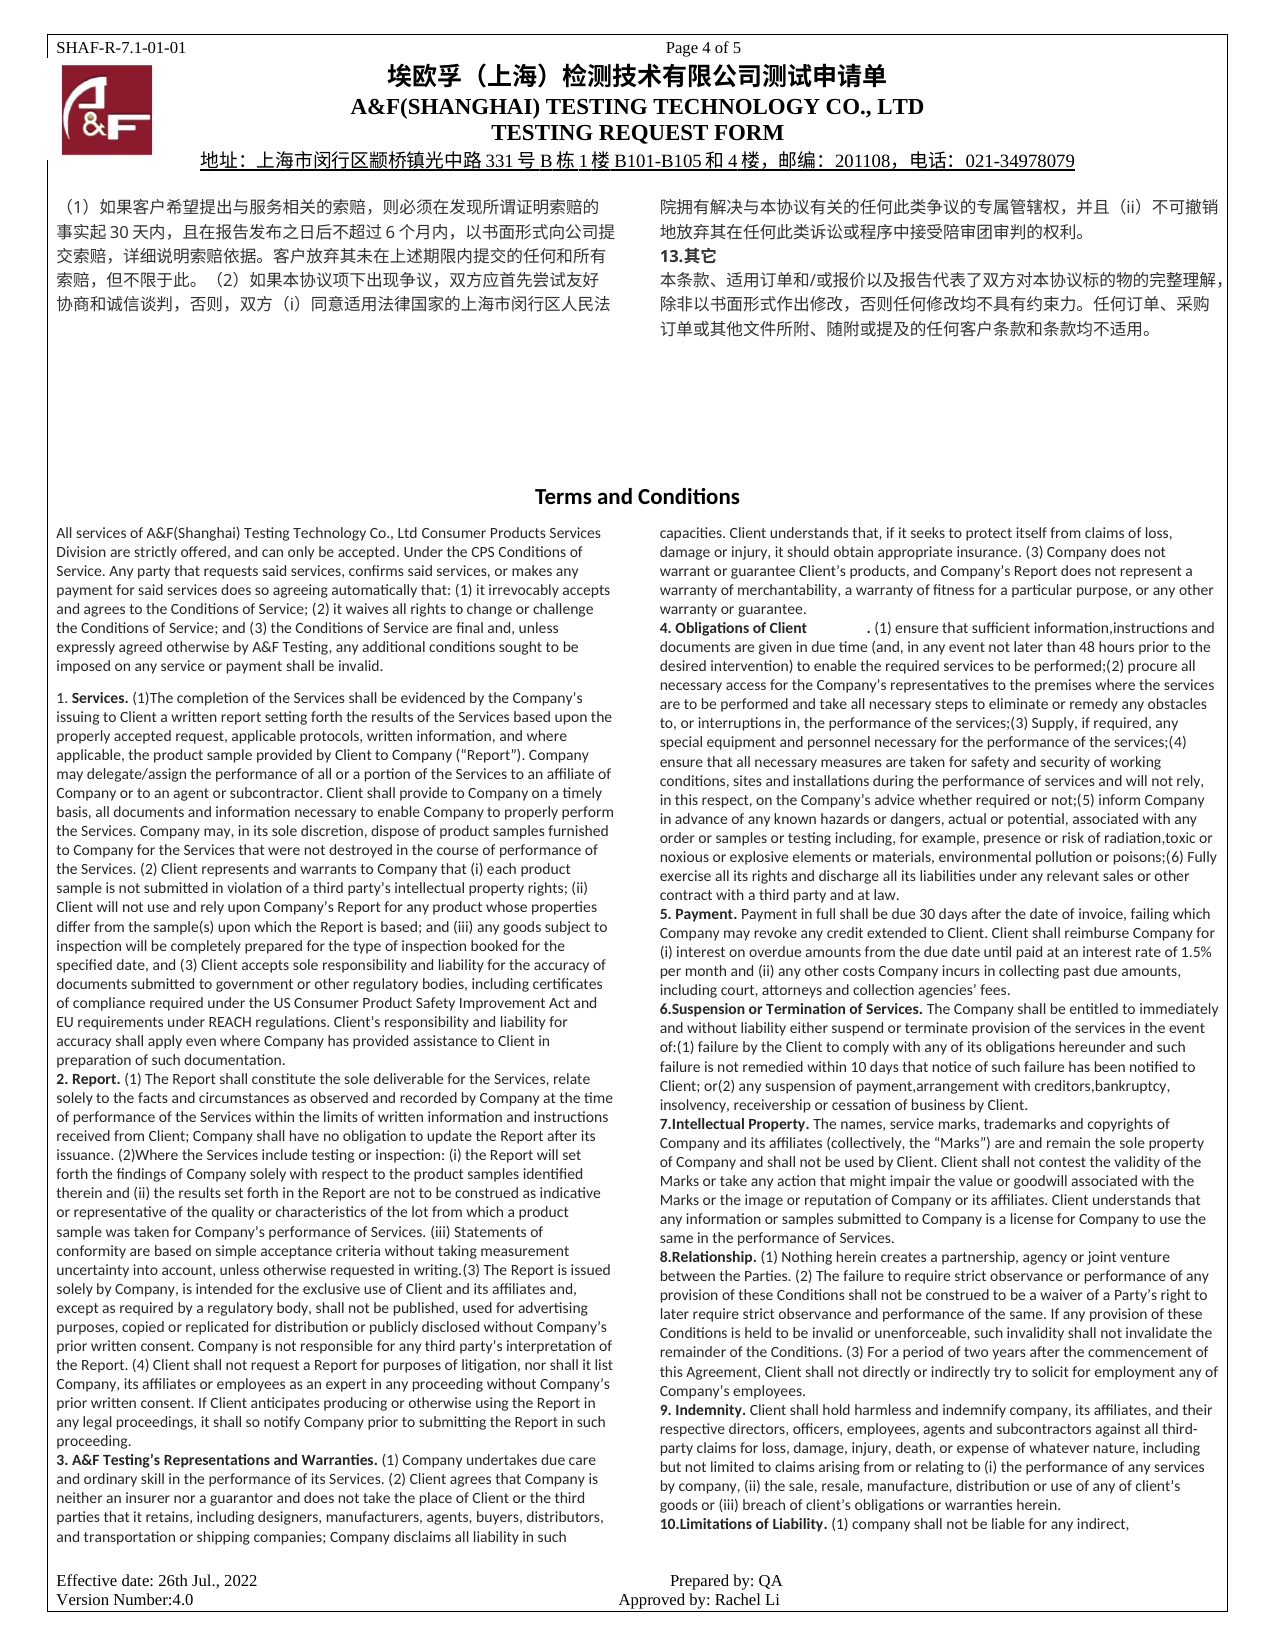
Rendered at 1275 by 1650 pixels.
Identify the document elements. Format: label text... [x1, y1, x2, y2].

list 本条款、适用订单和/或报价以及报告代表了双方对本协议标的物的完整理解，除非以书面形式作出修改，否则任何修改均不具有约束力。任何订单、采购订单或其他文件所附、随附或提及的任何客户条款和条款均不适用。 [659, 267, 1219, 340]
list 4. Obligations of Client . (1) ensure that sufficient information,instructions and documents are given in due time (and, in any event not later than 48 hours prior to the desired intervention) to enable the required services to be performed;(2) procure all necessary access for the Company’s representatives to the premises where the services are to be performed and take all necessary steps to eliminate or remedy any obstacles to, or interruptions in, the performance of the services;(3) Supply, if required, any special equipment and personnel necessary for the performance of the services;(4) ensure that all necessary measures are taken for safety and security of working conditions, sites and installations during the performance of services and will not rely, in this respect, on the Company’s advice whether required or not;(5) inform Company in advance of any known hazards or dangers, actual or potential, associated with any order or samples or testing including, for example, presence or risk of radiation,toxic or noxious or explosive elements or materials, environmental pollution or poisons;(6) Fully exercise all its rights and discharge all its liabilities under any relevant sales or other contract with a third party and at law. [659, 618, 1219, 904]
text 8.Relationship. (1) Nothing herein creates a partnership, agency or joint venture between the Parties. (2) The failure to require strict observance or performance of any provision of these Conditions shall not be construed to be a waiver of a Party’s right to later require strict observance and performance of the same. If any provision of these Conditions is held to be invalid or unenforceable, such invalidity shall not invalidate the remainder of the Conditions. (3) For a period of two years after the commencement of this Agreement, Client shall not directly or indirectly try to solicit for employment any of Company’s employees. [659, 1247, 1219, 1400]
list 6.Suspension or Termination of Services. The Company shall be entitled to immediately and without liability either suspend or terminate provision of the services in the event of:(1) failure by the Client to comply with any of its obligations hereunder and such failure is not remedied within 10 days that notice of such failure has been notified to Client; or(2) any suspension of payment,arrangement with creditors,bankruptcy, insolvency, receivership or cessation of business by Client. [659, 999, 1219, 1114]
title Terms and Conditions [56, 482, 1219, 511]
list 3. A&F Testing’s Representations and Warranties. (1) Company undertakes due care and ordinary skill in the performance of its Services. (2) Client agrees that Company is neither an insurer nor a guarantor and does not take the place of Client or the third parties that it retains, including designers, manufacturers, agents, buyers, distributors, and transportation or shipping companies; Company disclaims all liability in such capacities. Client understands that, if it seeks to protect itself from claims of loss, damage or injury, it should obtain appropriate insurance. (3) Company does not warrant or guarantee Client’s products, and Company’s Report does not represent a warranty of merchantability, a warranty of fitness for a particular purpose, or any other warranty or guarantee. [56, 1451, 615, 1546]
list Services. (1)The completion of the Services shall be evidenced by the Company’s issuing to Client a written report setting forth the results of the Services based upon the properly accepted request, applicable protocols, written information, and where applicable, the product sample provided by Client to Company (“Report”). Company may delegate/assign the performance of all or a portion of the Services to an affiliate of Company or to an agent or subcontractor. Client shall provide to Company on a timely basis, all documents and information necessary to enable Company to properly perform the Services. Company may, in its sole discretion, dispose of product samples furnished to Company for the Services that were not destroyed in the course of performance of the Services. (2) Client represents and warrants to Company that (i) each product sample is not submitted in violation of a third party’s intellectual property rights; (ii) Client will not use and rely upon Company’s Report for any product whose properties differ from the sample(s) upon which the Report is based; and (iii) any goods subject to inspection will be completely prepared for the type of inspection booked for the specified date, and (3) Client accepts sole responsibility and liability for the accuracy of documents submitted to government or other regulatory bodies, including certificates of compliance required under the US Consumer Product Safety Improvement Act and EU requirements under REACH regulations. Client’s responsibility and liability for accuracy shall apply even where Company has provided assistance to Client in preparation of such documentation. [56, 688, 615, 1069]
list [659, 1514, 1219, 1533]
list （1）如果客户希望提出与服务相关的索赔，则必须在发现所谓证明索赔的事实起30天内，且在报告发布之日后不超过6个月内，以书面形式向公司提交索赔，详细说明索赔依据。客户放弃其未在上述期限内提交的任何和所有索赔，但不限于此。（2）如果本协议项下出现争议，双方应首先尝试友好协商和诚信谈判，否则，双方（i）同意适用法律国家的上海市闵行区人民法院拥有解决与本协议有关的任何此类争议的专属管辖权，并且（ii）不可撤销地放弃其在任何此类诉讼或程序中接受陪审团审判的权利。 [56, 194, 615, 316]
list 3. A&F Testing’s Representations and Warranties. (1) Company undertakes due care and ordinary skill in the performance of its Services. (2) Client agrees that Company is neither an insurer nor a guarantor and does not take the place of Client or the third parties that it retains, including designers, manufacturers, agents, buyers, distributors, and transportation or shipping companies; Company disclaims all liability in such capacities. Client understands that, if it seeks to protect itself from claims of loss, damage or injury, it should obtain appropriate insurance. (3) Company does not warrant or guarantee Client’s products, and Company’s Report does not represent a warranty of merchantability, a warranty of fitness for a particular purpose, or any other warranty or guarantee. [659, 523, 1219, 618]
text 7.Intellectual Property. The names, service marks, trademarks and copyrights of Company and its affiliates (collectively, the “Marks”) are and remain the sole property of Company and shall not be used by Client. Client shall not contest the validity of the Marks or take any action that might impair the value or goodwill associated with the Marks or the image or reputation of Company or its affiliates. Client understands that any information or samples submitted to Company is a license for Company to use the same in the performance of Services. [659, 1114, 1219, 1247]
list （1）如果客户希望提出与服务相关的索赔，则必须在发现所谓证明索赔的事实起30天内，且在报告发布之日后不超过6个月内，以书面形式向公司提交索赔，详细说明索赔依据。客户放弃其未在上述期限内提交的任何和所有索赔，但不限于此。（2）如果本协议项下出现争议，双方应首先尝试友好协商和诚信谈判，否则，双方（i）同意适用法律国家的上海市闵行区人民法院拥有解决与本协议有关的任何此类争议的专属管辖权，并且（ii）不可撤销地放弃其在任何此类诉讼或程序中接受陪审团审判的权利。 [659, 194, 1219, 243]
text 5. Payment. Payment in full shall be due 30 days after the date of invoice, failing which Company may revoke any credit extended to Client. Client shall reimburse Company for (i) interest on overdue amounts from the due date until paid at an interest rate of 1.5% per month and (ii) any other costs Company incurs in collecting past due amounts, including court, attorneys and collection agencies’ fees. [659, 904, 1219, 999]
text All services of A&F(Shanghai) Testing Technology Co., Ltd Consumer Products Services Division are strictly offered, and can only be accepted. Under the CPS Conditions of Service. Any party that requests said services, confirms said services, or makes any payment for said services does so agreeing automatically that: (1) it irrevocably accepts and agrees to the Conditions of Service; (2) it waives all rights to change or challenge the Conditions of Service; and (3) the Conditions of Service are final and, unless expressly agreed otherwise by A&F Testing, any additional conditions sought to be imposed on any service or payment shall be invalid. [56, 523, 615, 676]
text 9. Indemnity. Client shall hold harmless and indemnify company, its affiliates, and their respective directors, officers, employees, agents and subcontractors against all third-party claims for loss, damage, injury, death, or expense of whatever nature, including but not limited to claims arising from or relating to (i) the performance of any services by company, (ii) the sale, resale, manufacture, distribution or use of any of client’s goods or (iii) breach of client’s obligations or warranties herein. [659, 1400, 1219, 1514]
list 2. Report. (1) The Report shall constitute the sole deliverable for the Services, relate solely to the facts and circumstances as observed and recorded by Company at the time of performance of the Services within the limits of written information and instructions received from Client; Company shall have no obligation to update the Report after its issuance. (2)Where the Services include testing or inspection: (i) the Report will set forth the findings of Company solely with respect to the product samples identified therein and (ii) the results set forth in the Report are not to be construed as indicative or representative of the quality or characteristics of the lot from which a product sample was taken for Company’s performance of Services. (iii) Statements of conformity are based on simple acceptance criteria without taking measurement uncertainty into account, unless otherwise requested in writing.(3) The Report is issued solely by Company, is intended for the exclusive use of Client and its affiliates and, except as required by a regulatory body, shall not be published, used for advertising purposes, copied or replicated for distribution or publicly disclosed without Company’s prior written consent. Company is not responsible for any third party’s interpretation of the Report. (4) Client shall not request a Report for purposes of litigation, nor shall it list Company, its affiliates or employees as an expert in any proceeding without Company’s prior written consent. If Client anticipates producing or otherwise using the Report in any legal proceedings, it shall so notify Company prior to submitting the Report in such proceeding. [56, 1069, 615, 1451]
list 13.其它 [659, 243, 1219, 267]
